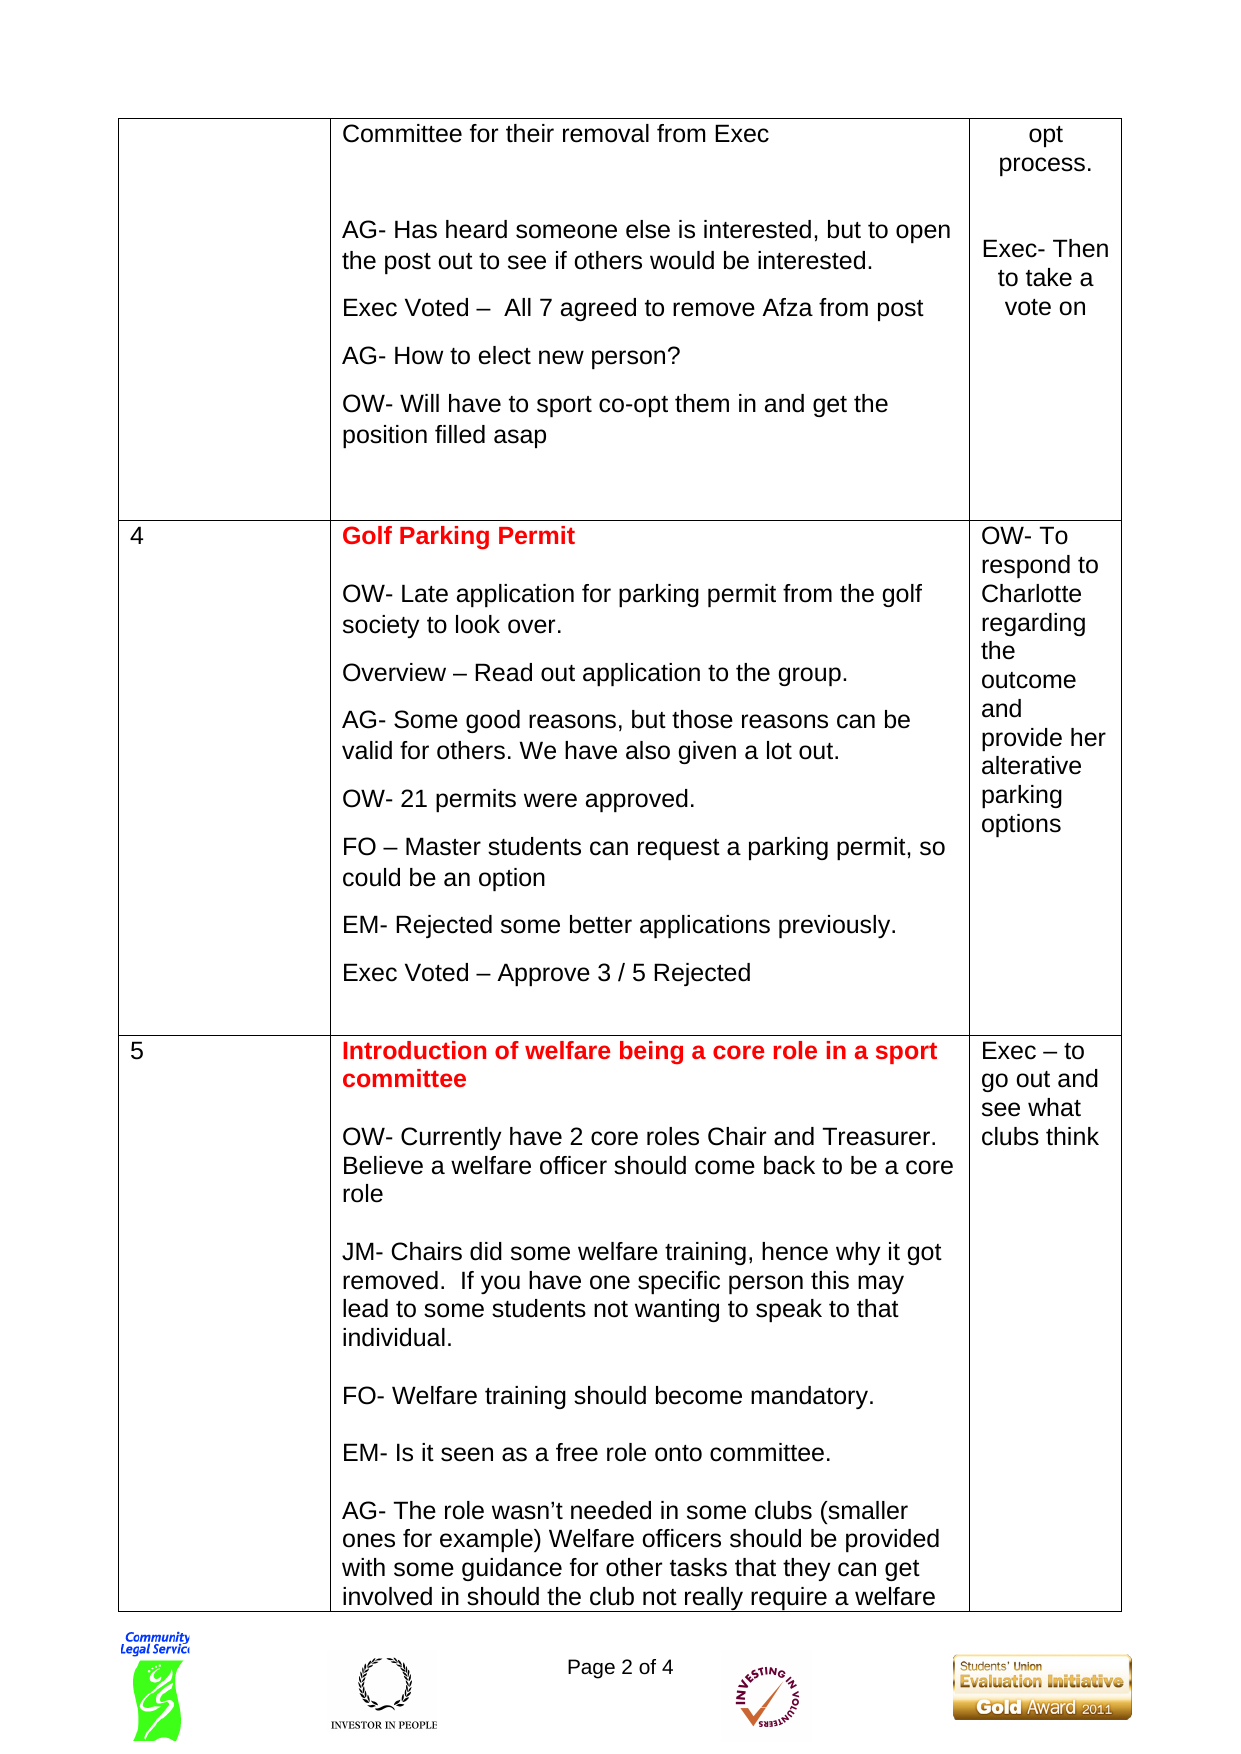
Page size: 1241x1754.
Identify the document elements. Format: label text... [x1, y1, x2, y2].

picture [946, 1650, 1136, 1724]
table_cell 5 [119, 1036, 330, 1611]
table_cell 3 [119, 119, 330, 520]
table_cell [970, 119, 1121, 520]
picture [721, 1650, 812, 1741]
table_cell OW- To respond to Charlotte regarding the outcome and provide her alterative parking options [970, 521, 1121, 1035]
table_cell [331, 119, 969, 520]
picture [121, 1631, 190, 1741]
table_cell 4 [119, 521, 330, 1035]
picture [327, 1650, 437, 1732]
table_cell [970, 1036, 1121, 1611]
table_cell Golf Parking Permit OW- Late application for parking permit from the golf society to look over. Overview – Read out application to the group. AG- Some good reasons, but those reasons can be valid for others. We have also given a lot out. OW- 21 permits were approved. FO – Master students can request a parking permit, so could be an option EM- Rejected some better applications previously. Exec Voted – Approve 3 / 5 Rejected [331, 521, 969, 1035]
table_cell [331, 1036, 969, 1611]
